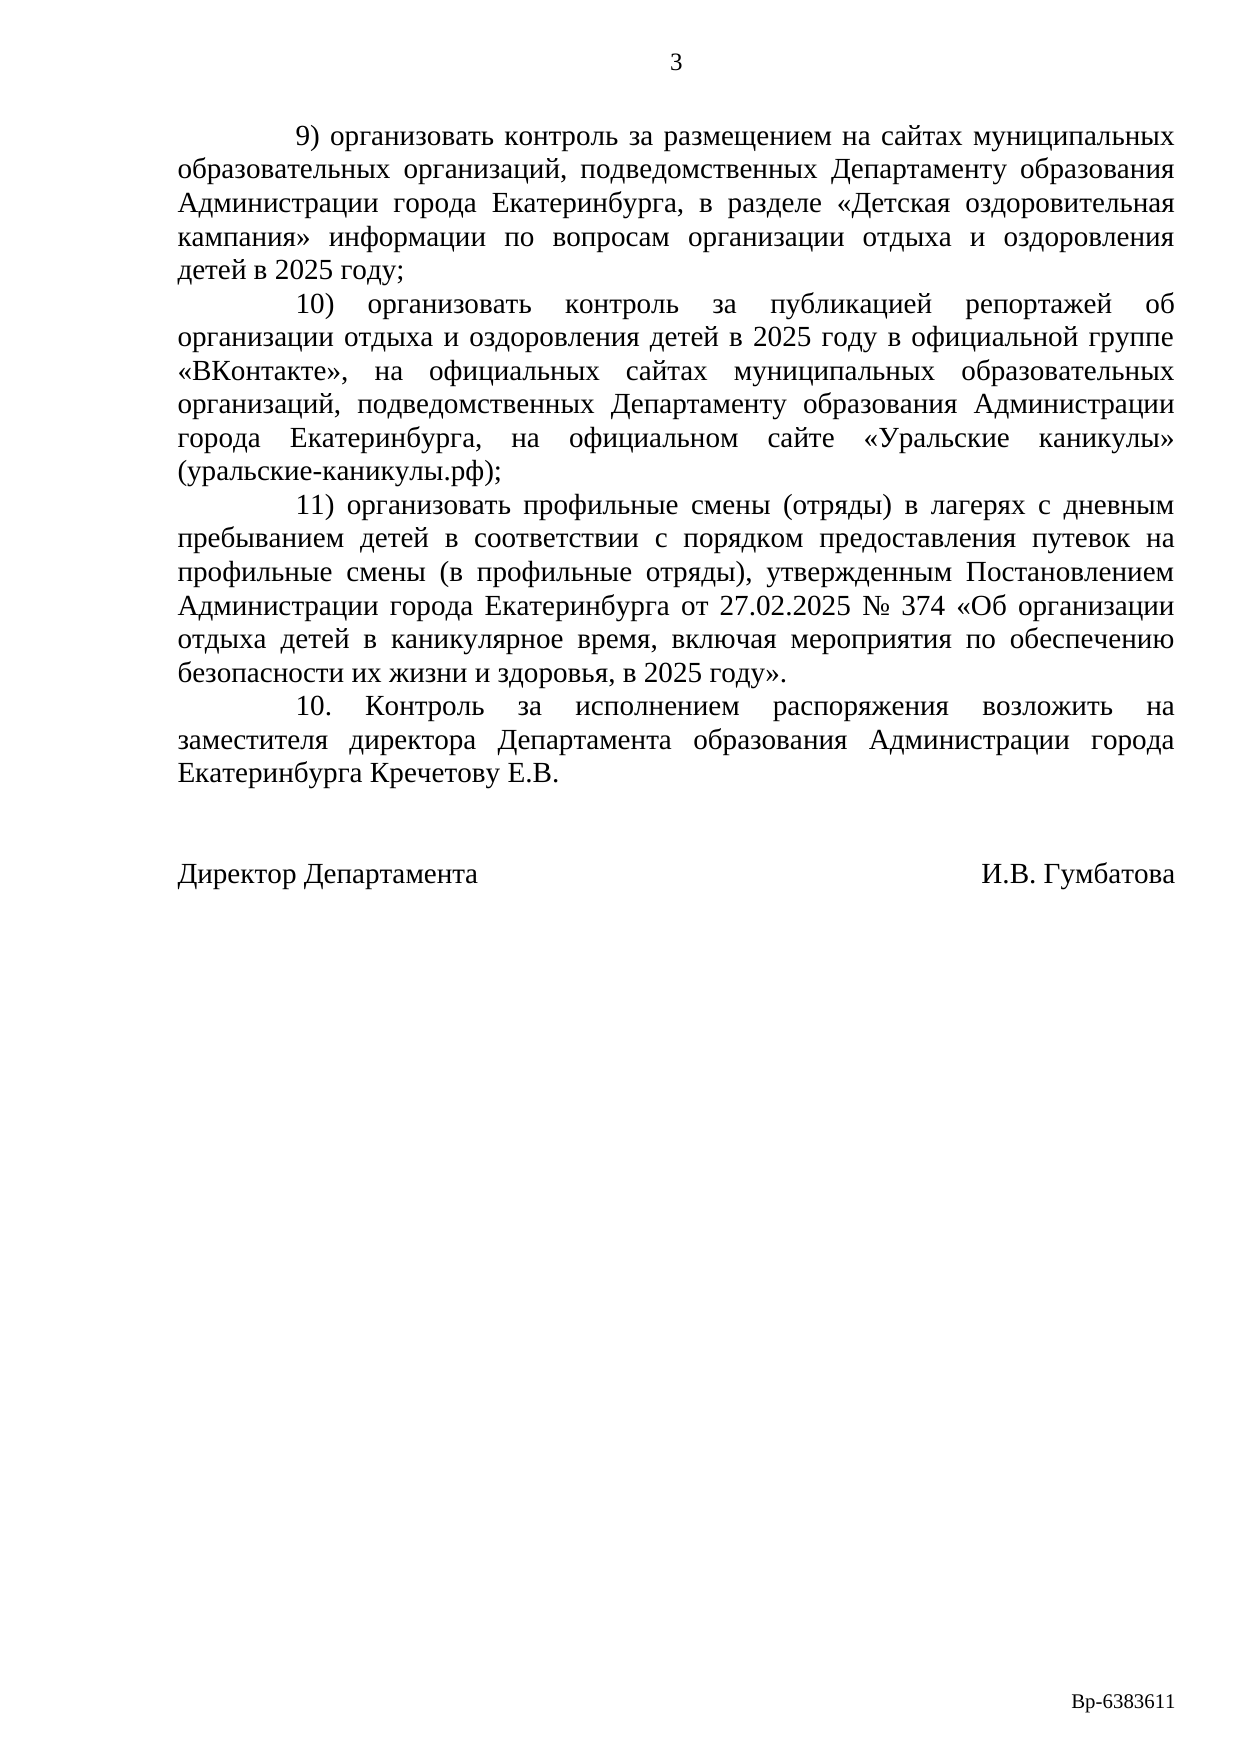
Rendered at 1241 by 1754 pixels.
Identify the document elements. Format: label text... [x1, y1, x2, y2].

text 10. Контроль за исполнением распоряжения возложить на заместителя директора Департамента образования Администрации города Екатеринбурга Кречетову Е.В. [177, 688, 1175, 789]
text 10) организовать контроль за публикацией репортажей об организации отдыха и оздоровления детей в 2025 году в официальной группе «ВКонтакте», на официальных сайтах муниципальных образовательных организаций, подведомственных Департаменту образования Администрации города Екатеринбурга, на официальном сайте «Уральские каникулы» (уральские-каникулы.рф); [177, 286, 1175, 487]
text 9) организовать контроль за размещением на сайтах муниципальных образовательных организаций, подведомственных Департаменту образования Администрации города Екатеринбурга, в разделе «Детская оздоровительная кампания» информации по вопросам организации отдыха и оздоровления детей в 2025 году; [177, 118, 1175, 286]
table_header Директор Департамента [177, 823, 709, 889]
text 11) организовать профильные смены (отряды) в лагерях с дневным пребыванием детей в соответствии с порядком предоставления путевок на профильные смены (в профильные отряды), утвержденным Постановлением Администрации города Екатеринбурга от 27.02.2025 № 374 «Об организации отдыха детей в каникулярное время, включая мероприятия по обеспечению безопасности их жизни и здоровья, в 2025 году». [177, 487, 1175, 688]
table_header И.В. Гумбатова [709, 823, 1175, 889]
